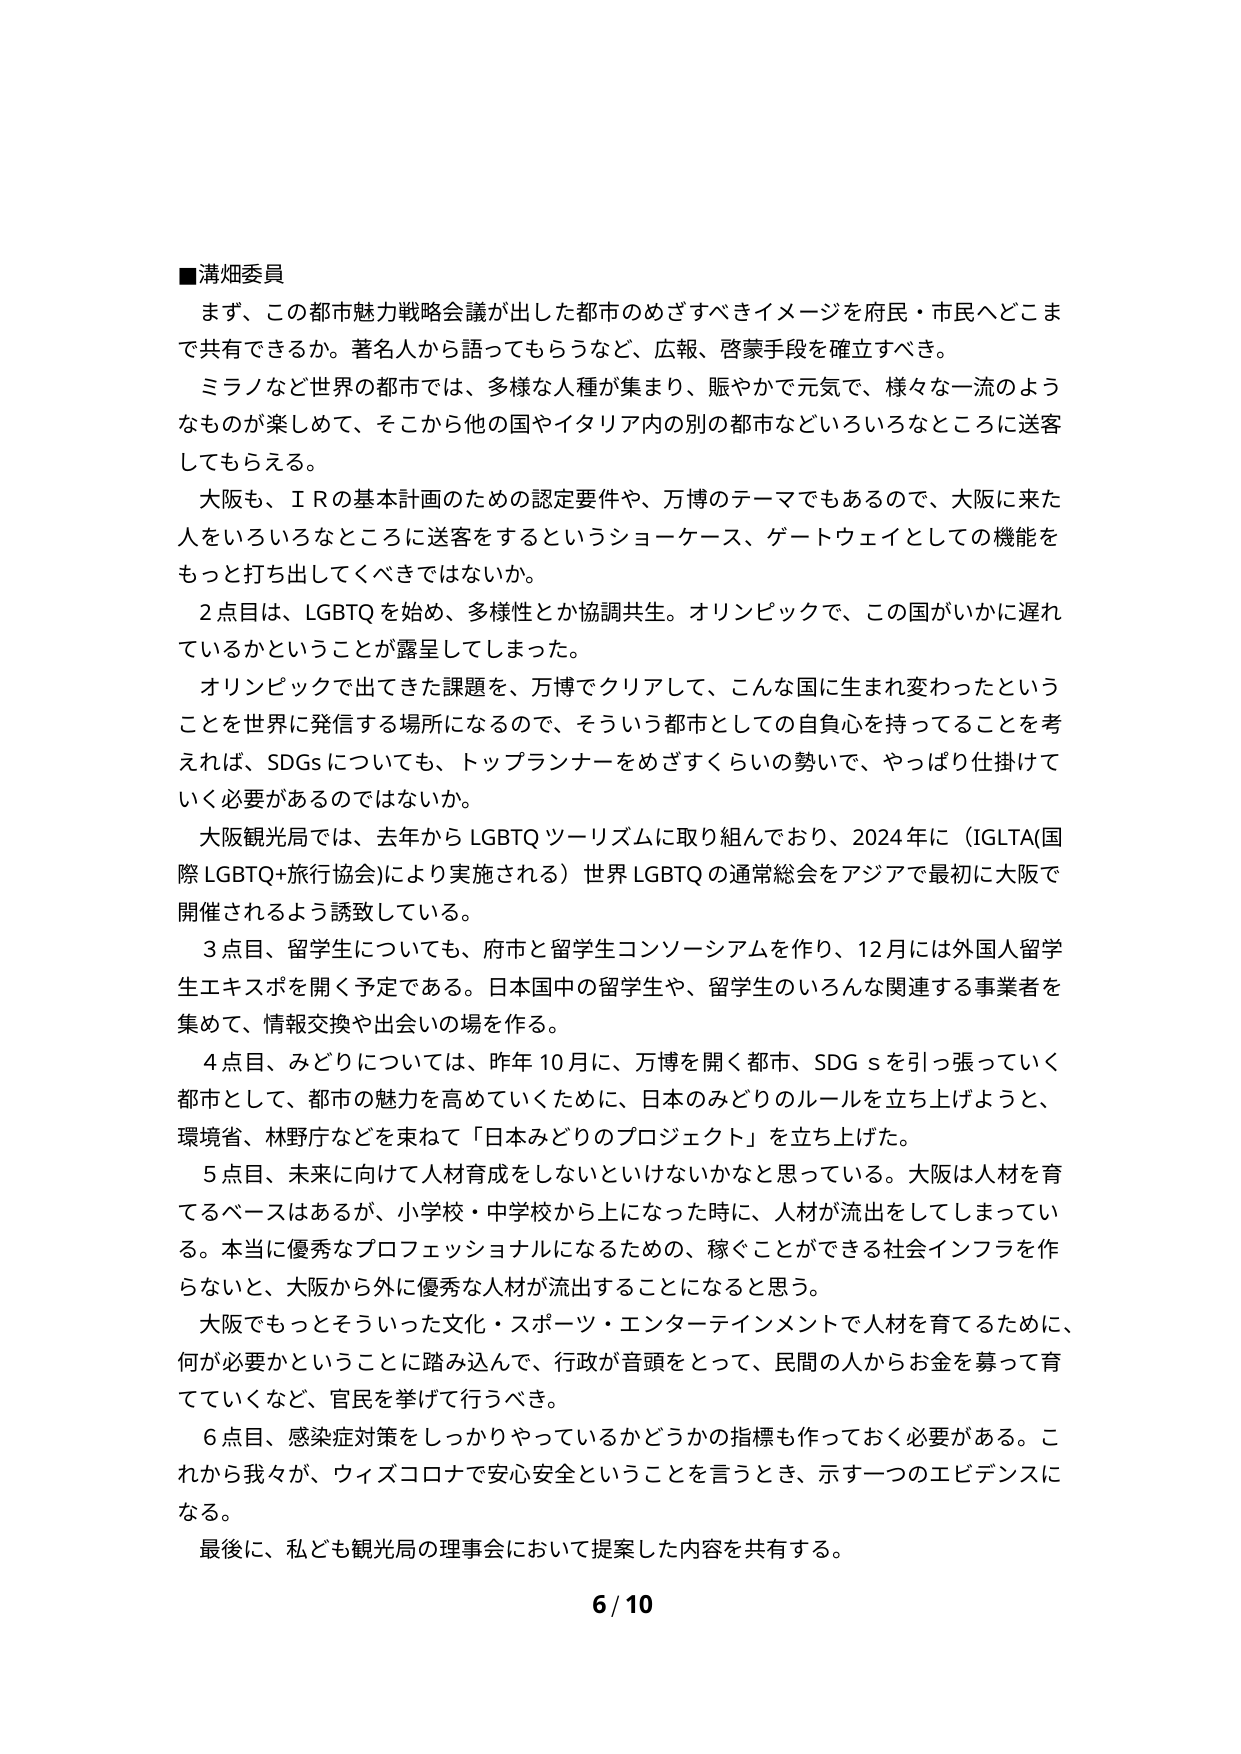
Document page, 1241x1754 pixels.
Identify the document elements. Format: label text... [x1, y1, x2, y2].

text ■溝畑委員 [177, 254, 1063, 292]
text 2点目は、LGBTQを始め、多様性とか協調共生。オリンピックで、この国がいかに遅れているかということが露呈してしまった。 [177, 592, 1063, 667]
text 最後に、私ども観光局の理事会において提案した内容を共有する。 [177, 1529, 1063, 1567]
text 大阪も、ＩＲの基本計画のための認定要件や、万博のテーマでもあるので、大阪に来た人をいろいろなところに送客をするというショーケース、ゲートウェイとしての機能をもっと打ち出してくべきではないか。 [177, 479, 1063, 592]
text ミラノなど世界の都市では、多様な人種が集まり、賑やかで元気で、様々な一流のようなものが楽しめて、そこから他の国やイタリア内の別の都市などいろいろなところに送客してもらえる。 [177, 367, 1063, 479]
text ４点目、みどりについては、昨年10月に、万博を開く都市、SDGｓを引っ張っていく都市として、都市の魅力を高めていくために、日本のみどりのルールを立ち上げようと、環境省、林野庁などを束ねて「日本みどりのプロジェクト」を立ち上げた。 [177, 1042, 1063, 1154]
text 大阪でもっとそういった文化・スポーツ・エンターテインメントで人材を育てるために、何が必要かということに踏み込んで、行政が音頭をとって、民間の人からお金を募って育てていくなど、官民を挙げて行うべき。 [177, 1304, 1063, 1417]
text まず、この都市魅力戦略会議が出した都市のめざすべきイメージを府民・市民へどこまで共有できるか。著名人から語ってもらうなど、広報、啓蒙手段を確立すべき。 [177, 292, 1063, 367]
text 大阪観光局では、去年からLGBTQツーリズムに取り組んでおり、2024年に（IGLTA(国際LGBTQ+旅行協会)により実施される）世界LGBTQの通常総会をアジアで最初に大阪で開催されるよう誘致している。 [177, 817, 1063, 929]
text オリンピックで出てきた課題を、万博でクリアして、こんな国に生まれ変わったということを世界に発信する場所になるので、そういう都市としての自負心を持ってることを考えれば、SDGsについても、トップランナーをめざすくらいの勢いで、やっぱり仕掛けていく必要があるのではないか。 [177, 667, 1063, 817]
text ５点目、未来に向けて人材育成をしないといけないかなと思っている。大阪は人材を育てるベースはあるが、小学校・中学校から上になった時に、人材が流出をしてしまっている。本当に優秀なプロフェッショナルになるための、稼ぐことができる社会インフラを作らないと、大阪から外に優秀な人材が流出することになると思う。 [177, 1154, 1063, 1304]
text ６点目、感染症対策をしっかりやっているかどうかの指標も作っておく必要がある。これから我々が、ウィズコロナで安心安全ということを言うとき、示す一つのエビデンスになる。 [177, 1417, 1063, 1529]
text ３点目、留学生についても、府市と留学生コンソーシアムを作り、12月には外国人留学生エキスポを開く予定である。日本国中の留学生や、留学生のいろんな関連する事業者を集めて、情報交換や出会いの場を作る。 [177, 929, 1063, 1042]
